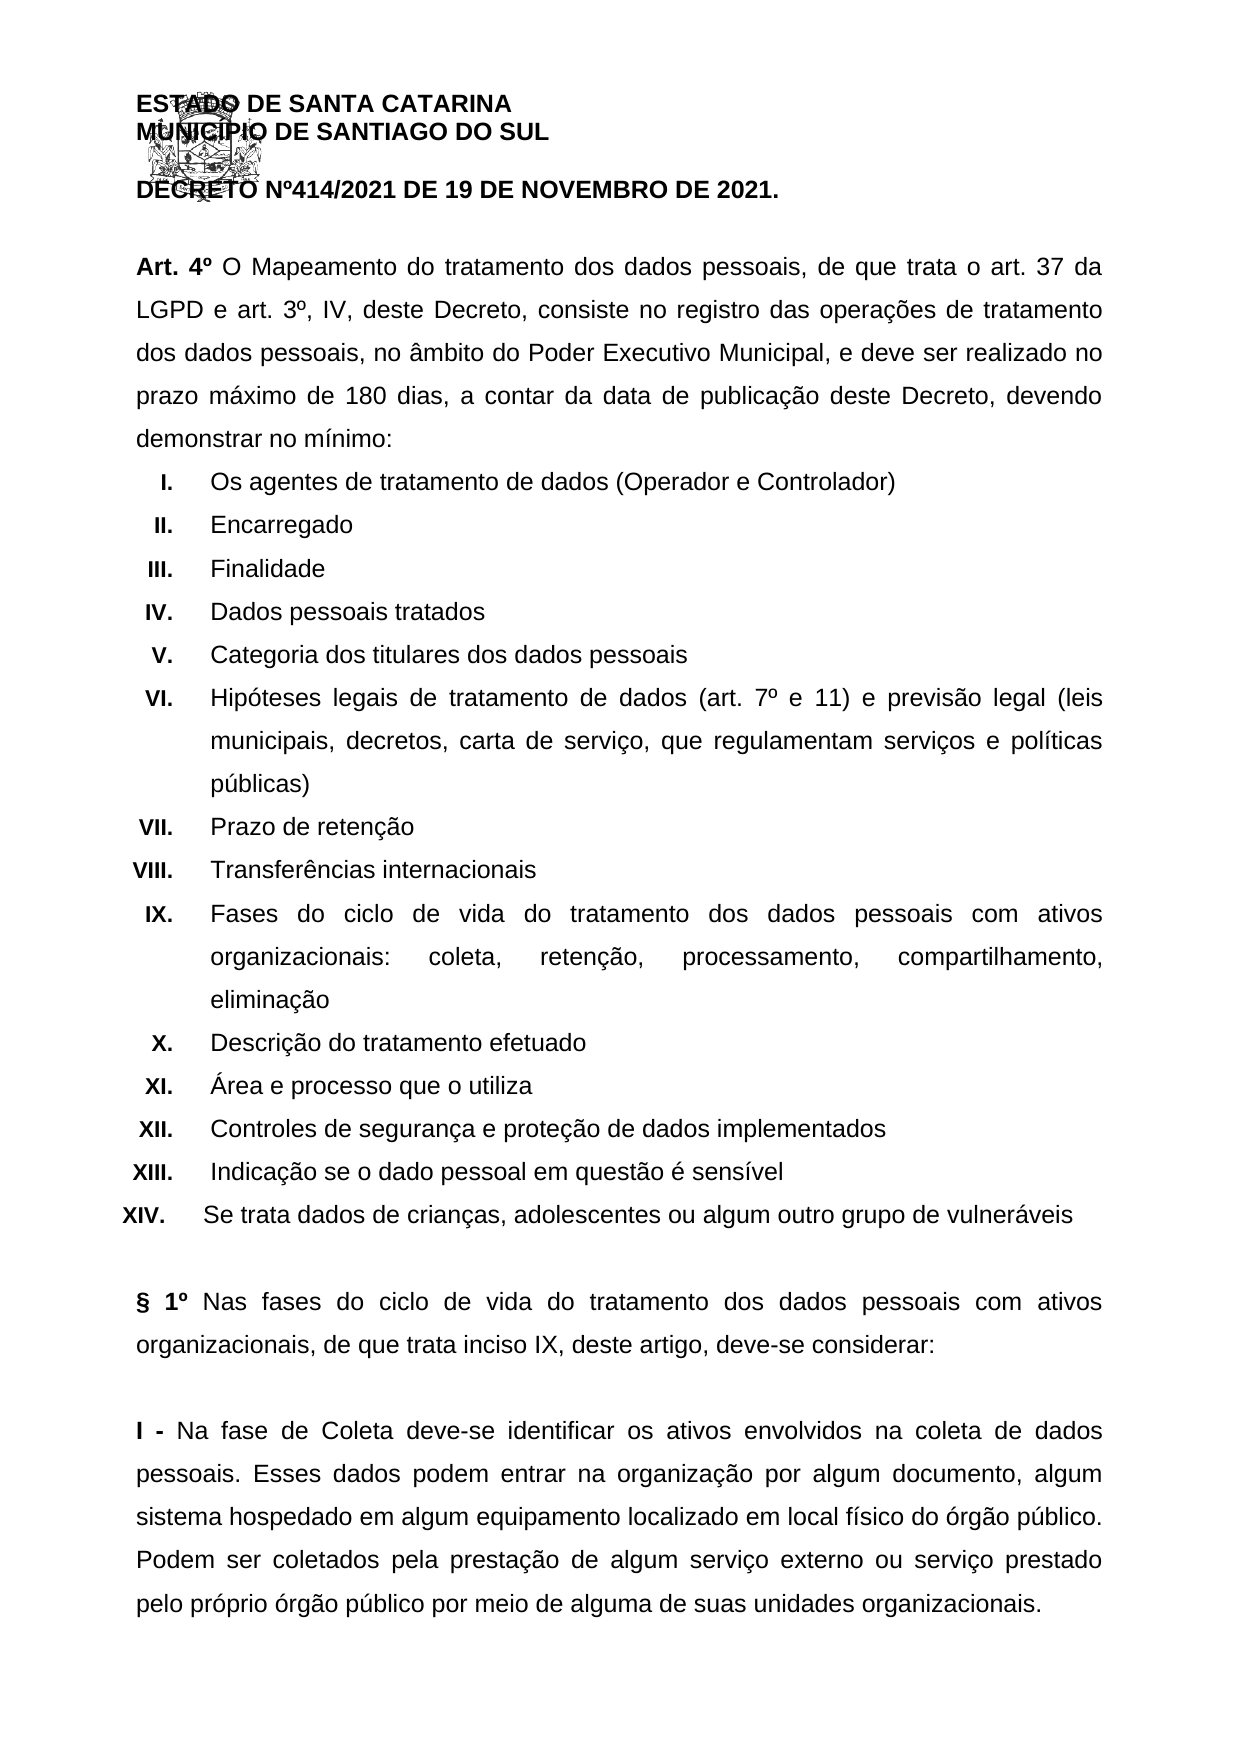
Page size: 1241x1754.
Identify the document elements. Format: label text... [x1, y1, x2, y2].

list Categoria dos titulares dos dados pessoais [173, 640, 1104, 669]
list Hipóteses legais de tratamento de dados (art. 7º e 11) e previsão legal (leis municipais, decretos, carta de serviço, que regulamentam serviços e políticas públicas) [173, 683, 1104, 798]
list Prazo de retenção [173, 812, 1104, 841]
text § 1º Nas fases do ciclo de vida do tratamento dos dados pessoais com ativos organizacionais, de que trata inciso IX, deste artigo, deve-se considerar: [136, 1287, 1104, 1359]
list Transferências internacionais [173, 856, 1104, 884]
picture [141, 89, 266, 207]
text Art. 4º O Mapeamento do tratamento dos dados pessoais, de que trata o art. 37 da LGPD e art. 3º, IV, deste Decreto, consiste no registro das operações de tratamento dos dados pessoais, no âmbito do Poder Executivo Municipal, e deve ser realizado no prazo máximo de 180 dias, a contar da data de publicação deste Decreto, devendo demonstrar no mínimo: [136, 252, 1104, 453]
list Área e processo que o utiliza [173, 1071, 1104, 1100]
list Descrição do tratamento efetuado [173, 1028, 1104, 1057]
list Se trata dados de crianças, adolescentes ou algum outro grupo de vulneráveis [165, 1201, 1104, 1229]
list Dados pessoais tratados [173, 597, 1104, 626]
picture [141, 184, 149, 195]
list Os agentes de tratamento de dados (Operador e Controlador) [173, 467, 1104, 496]
list Finalidade [173, 554, 1104, 582]
picture [253, 125, 263, 137]
text I - Na fase de Coleta deve-se identificar os ativos envolvidos na coleta de dados pessoais. Esses dados podem entrar na organização por algum documento, algum sistema hospedado em algum equipamento localizado em local físico do órgão público. Podem ser coletados pela prestação de algum serviço externo ou serviço prestado pelo próprio órgão público por meio de alguma de suas unidades organizacionais. [136, 1416, 1104, 1617]
list Fases do ciclo de vida do tratamento dos dados pessoais com ativos organizacionais: coleta, retenção, processamento, compartilhamento, eliminação [173, 899, 1104, 1014]
list Indicação se o dado pessoal em questão é sensível [173, 1157, 1104, 1186]
list Controles de segurança e proteção de dados implementados [173, 1114, 1104, 1143]
list Encarregado [173, 511, 1104, 539]
